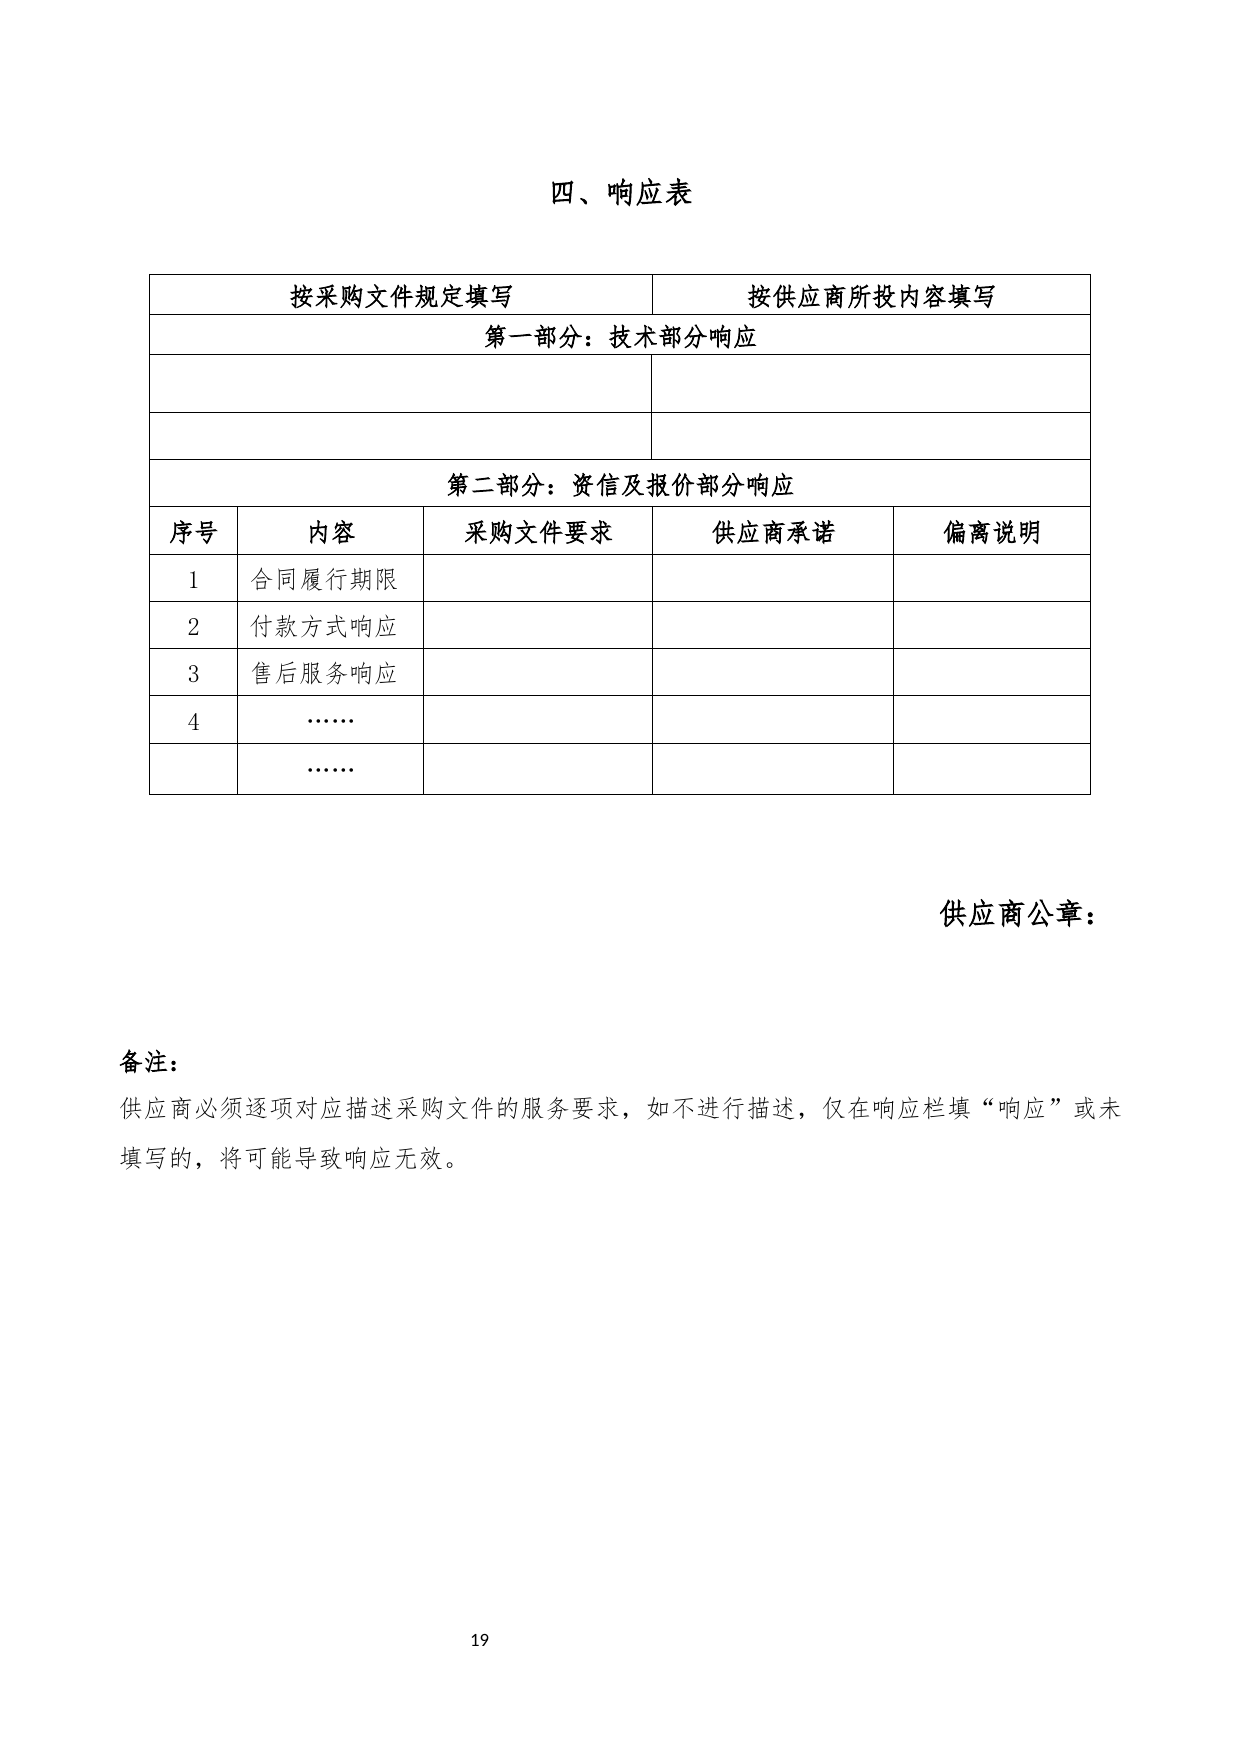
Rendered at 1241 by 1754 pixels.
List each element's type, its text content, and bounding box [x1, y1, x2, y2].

table_cell 售后服务响应 [238, 649, 423, 695]
table_cell 3 [150, 649, 237, 695]
table_cell 付款方式响应 [238, 602, 423, 648]
table_cell [894, 696, 1090, 743]
table_cell [150, 413, 651, 459]
table_cell 第一部分：技术部分响应 [150, 315, 1090, 354]
table_cell [894, 649, 1090, 695]
table_cell [424, 649, 652, 695]
table_cell [653, 649, 893, 695]
table_cell [652, 413, 1090, 459]
table_cell [894, 744, 1090, 794]
table_header 按采购文件规定填写 [150, 275, 652, 314]
table_cell [424, 696, 652, 743]
subtitle 四、响应表 [118, 157, 1122, 223]
table_cell 采购文件要求 [424, 507, 652, 553]
table_cell [150, 355, 651, 412]
text 备注： [118, 1043, 1122, 1076]
table_cell 合同履行期限 [238, 555, 423, 601]
table_cell [652, 355, 1090, 412]
table_cell 2 [150, 602, 237, 648]
table_cell [653, 555, 893, 601]
table_cell [894, 602, 1090, 648]
table_cell 第二部分：资信及报价部分响应 [150, 460, 1090, 506]
table_cell 供应商承诺 [653, 507, 893, 553]
text 供应商公章： [118, 878, 1122, 944]
table_cell [150, 744, 237, 794]
text 供应商必须逐项对应描述采购文件的服务要求，如不进行描述，仅在响应栏填“响应”或未填写的，将可能导致响应无效。 [118, 1090, 1122, 1173]
table_cell …… [238, 696, 423, 743]
table_cell [894, 555, 1090, 601]
table_cell 内容 [238, 507, 423, 553]
table_cell 4 [150, 696, 237, 743]
table_cell [424, 602, 652, 648]
table_cell [653, 696, 893, 743]
table_cell [424, 555, 652, 601]
table_cell [653, 744, 893, 794]
table_header 按供应商所投内容填写 [653, 275, 1090, 314]
table_cell 序号 [150, 507, 237, 553]
table_cell [653, 602, 893, 648]
table_cell 1 [150, 555, 237, 601]
table_cell 偏离说明 [894, 507, 1090, 553]
table_cell [424, 744, 652, 794]
table_cell …… [238, 744, 423, 794]
